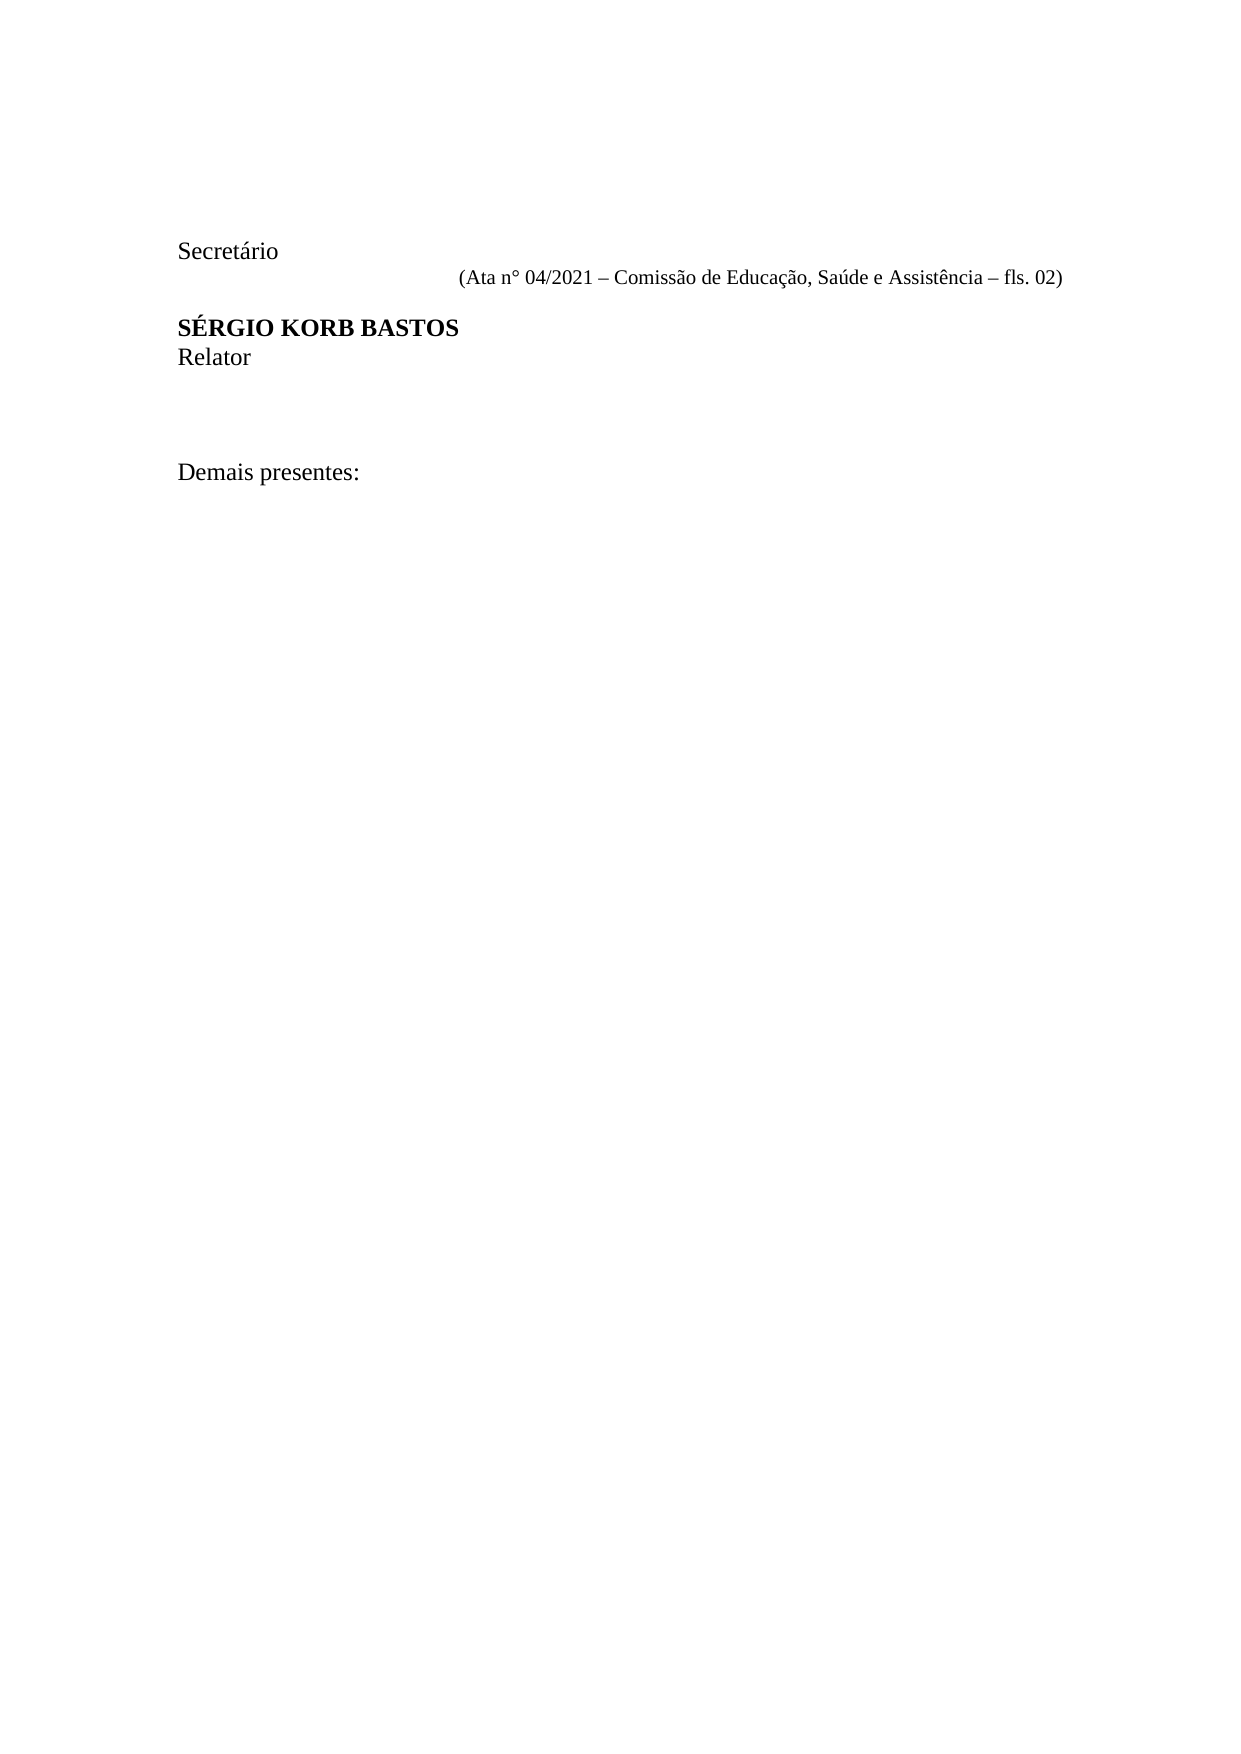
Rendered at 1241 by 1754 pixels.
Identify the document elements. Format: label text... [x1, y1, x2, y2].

text Secretário [177, 236, 1063, 265]
text Demais presentes: [177, 457, 1063, 486]
text SÉRGIO KORB BASTOS [177, 313, 1063, 342]
text Relator [177, 342, 1063, 371]
text (Ata n° 04/2021 – Comissão de Educação, Saúde e Assistência – fls. 02) [177, 265, 1063, 289]
